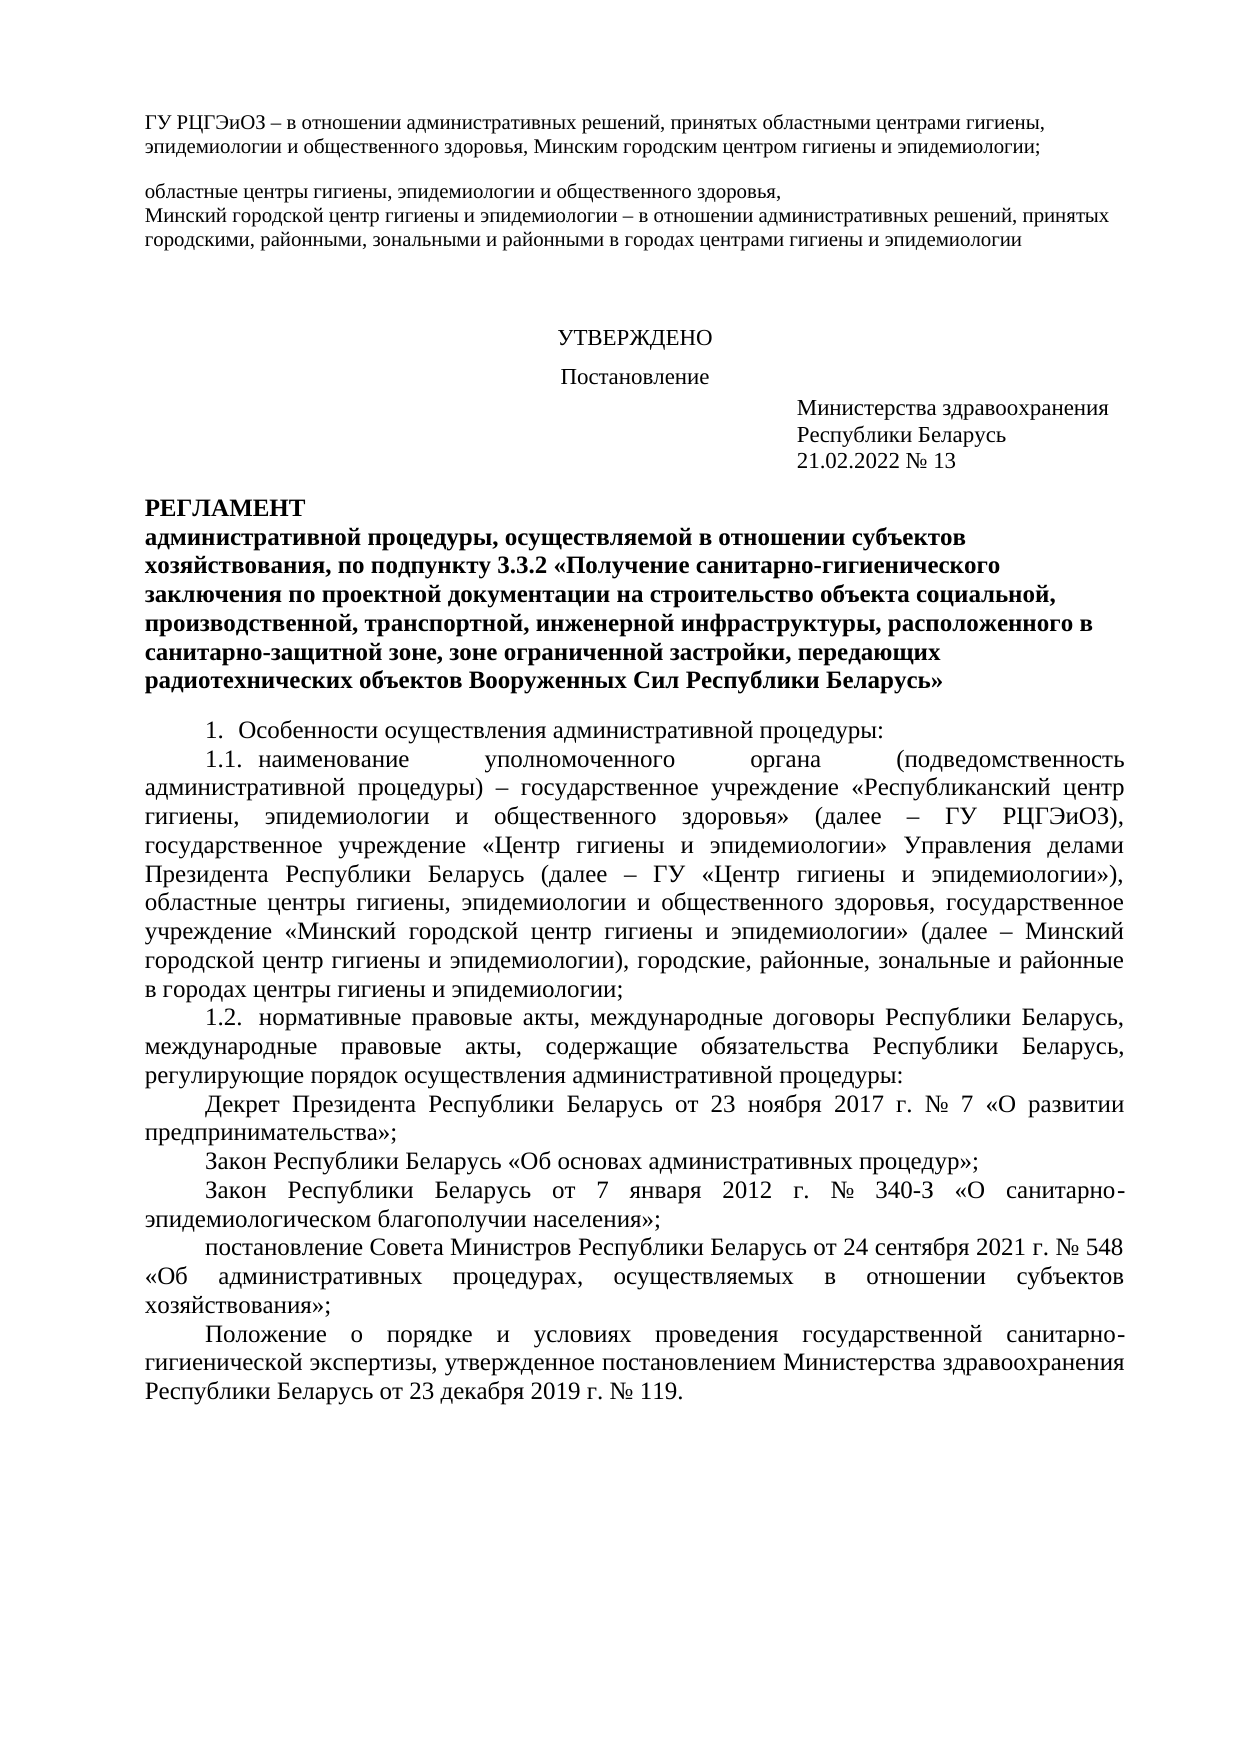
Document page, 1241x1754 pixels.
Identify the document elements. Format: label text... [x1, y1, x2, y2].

text ГУ РЦГЭиОЗ – в отношении административных решений, принятых областными центрами гигиены, эпидемиологии и общественного здоровья, Минским городским центром гигиены и эпидемиологии; [144, 110, 1125, 158]
text Республики Беларусь [797, 421, 1125, 447]
text Закон Республики Беларусь «Об основах административных процедур»; [144, 1146, 1125, 1175]
text постановление Совета Министров Республики Беларусь от 24 сентября 2021 г. № 548 «Об административных процедурах, осуществляемых в отношении субъектов хозяйствования»; [144, 1232, 1125, 1319]
list Особенности осуществления административной процедуры: [144, 715, 1125, 744]
text 21.02.2022 № 13 [797, 447, 1125, 473]
text областные центры гигиены, эпидемиологии и общественного здоровья, [144, 179, 1125, 203]
text УТВЕРЖДЕНО Постановление [144, 324, 1125, 390]
text Министерства здравоохранения [797, 394, 1125, 421]
text Минский городской центр гигиены и эпидемиологии – в отношении административных решений, принятых городскими, районными, зональными и районными в городах центрами гигиены и эпидемиологии [144, 203, 1125, 251]
list нормативные правовые акты, международные договоры Республики Беларусь, международные правовые акты, содержащие обязательства Республики Беларусь, регулирующие порядок осуществления административной процедуры: [144, 1002, 1125, 1089]
list наименование уполномоченного органа (подведомственность административной процедуры) – государственное учреждение «Республиканский центр гигиены, эпидемиологии и общественного здоровья» (далее – ГУ РЦГЭиОЗ), государственное учреждение «Центр гигиены и эпидемиологии» Управления делами Президента Республики Беларусь (далее – ГУ «Центр гигиены и эпидемиологии»), областные центры гигиены, эпидемиологии и общественного здоровья, государственное учреждение «Минский городской центр гигиены и эпидемиологии» (далее – Минский городской центр гигиены и эпидемиологии), городские, районные, зональные и районные в городах центры гигиены и эпидемиологии; [144, 744, 1125, 1002]
text РЕГЛАМЕНТ [144, 493, 1125, 522]
text административной процедуры, осуществляемой в отношении субъектов хозяйствования, по подпункту 3.3.2 «Получение санитарно-гигиенического заключения по проектной документации на строительство объекта социальной, производственной, транспортной, инженерной инфраструктуры, расположенного в санитарно-защитной зоне, зоне ограниченной застройки, передающих радиотехнических объектов Вооруженных Сил Республики Беларусь» [144, 522, 1125, 694]
text Положение о порядке и условиях проведения государственной санитарногигиенической экспертизы, утвержденное постановлением Министерства здравоохранения Республики Беларусь от 23 декабря 2019 г. № 119. [144, 1319, 1125, 1405]
text Закон Республики Беларусь от 7 января 2012 г. № 340-З «О санитарноэпидемиологическом благополучии населения»; [144, 1175, 1125, 1232]
text Декрет Президента Республики Беларусь от 23 ноября 2017 г. № 7 «О развитии предпринимательства»; [144, 1089, 1125, 1146]
